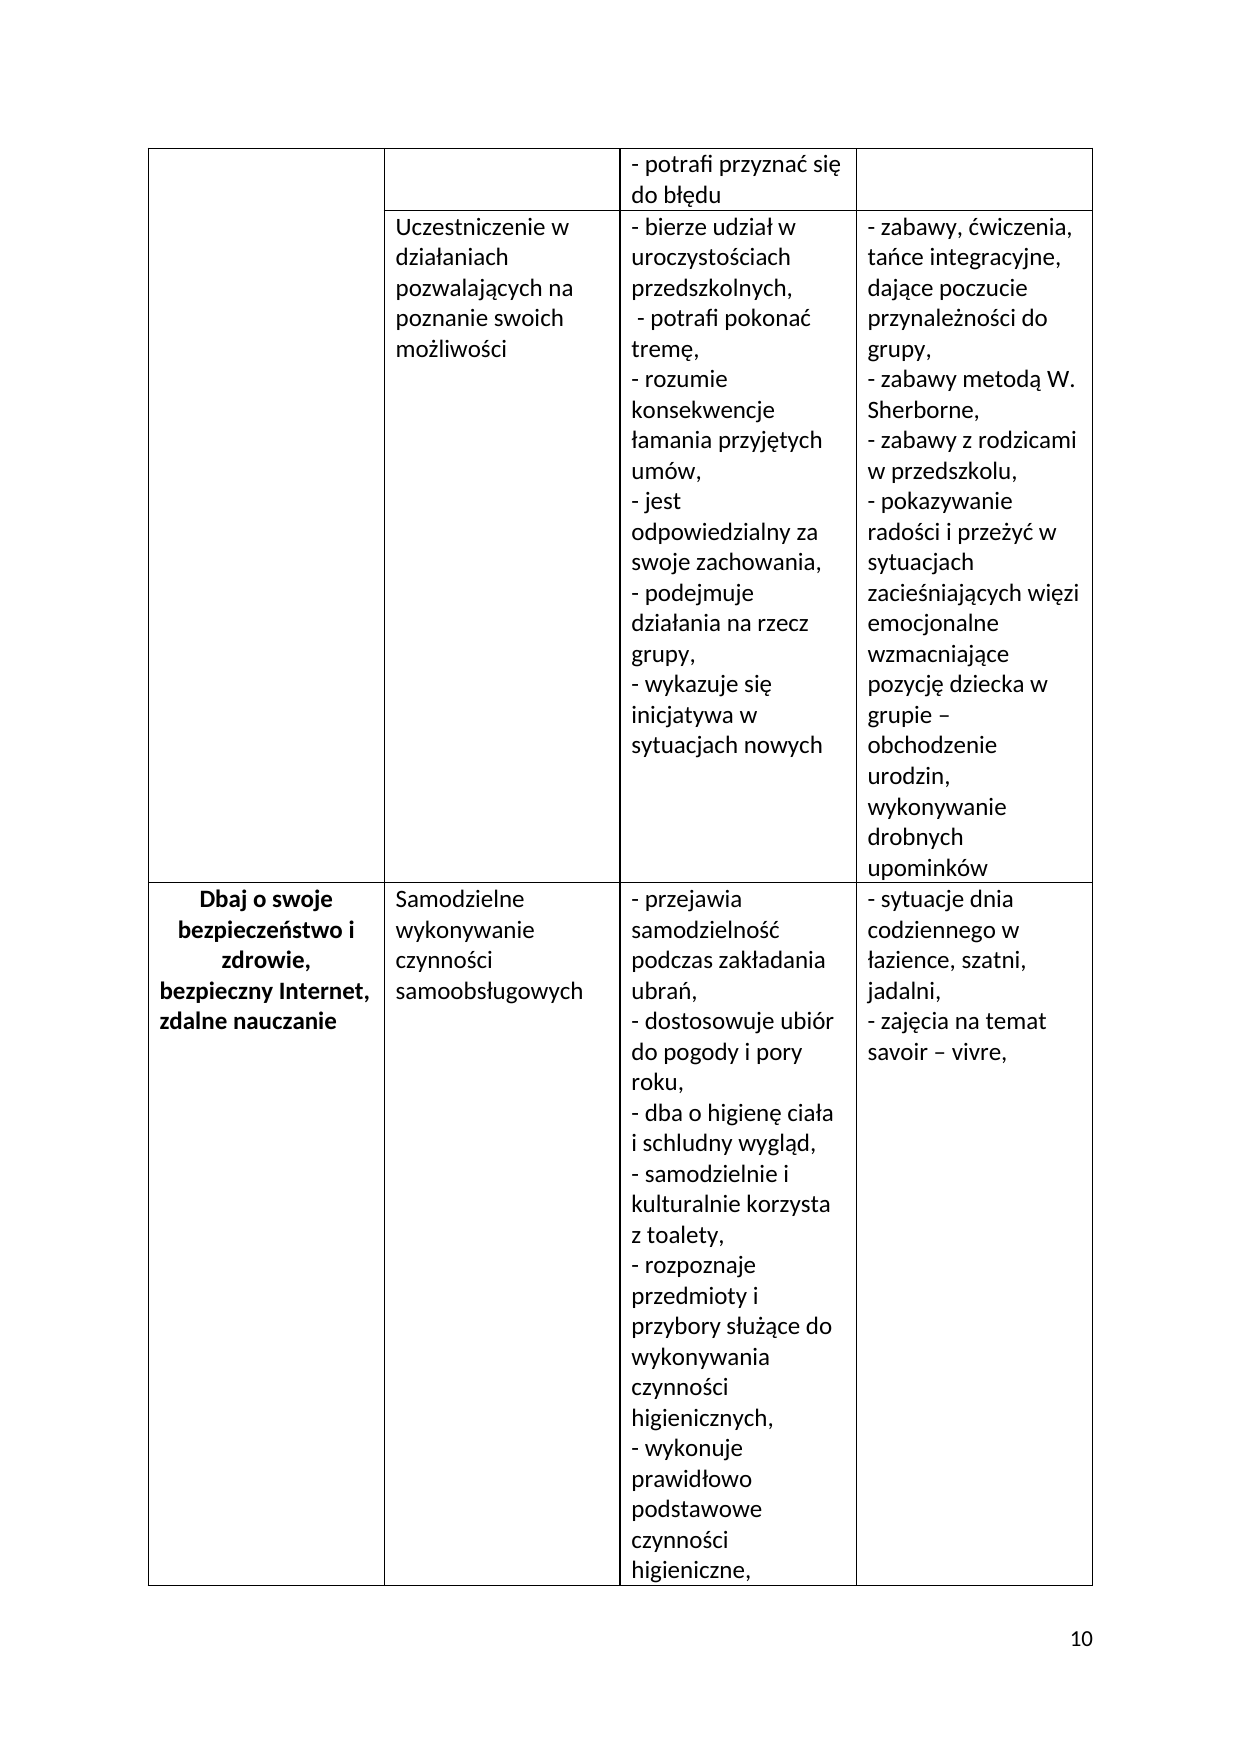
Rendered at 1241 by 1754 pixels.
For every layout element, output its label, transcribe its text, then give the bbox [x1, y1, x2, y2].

table_cell Uczestniczenie w działaniach pozwalających na poznanie swoich możliwości [385, 211, 619, 882]
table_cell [385, 883, 619, 1585]
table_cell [621, 149, 856, 210]
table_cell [857, 883, 1092, 1585]
table_cell - bierze udział w uroczystościach przedszkolnych, - potrafi pokonać tremę, - rozumie konsekwencje łamania przyjętych umów, - jest odpowiedzialny za swoje zachowania, - podejmuje działania na rzecz grupy, - wykazuje się inicjatywa w sytuacjach nowych [621, 211, 856, 882]
table_cell - zabawy, ćwiczenia, tańce integracyjne, dające poczucie przynależności do grupy, - zabawy metodą W. Sherborne, - zabawy z rodzicami w przedszkolu, - pokazywanie radości i przeżyć w sytuacjach zacieśniających więzi emocjonalne wzmacniające pozycję dziecka w grupie – obchodzenie urodzin, wykonywanie drobnych upominków [857, 211, 1092, 882]
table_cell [621, 883, 856, 1585]
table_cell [385, 149, 619, 210]
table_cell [857, 149, 1092, 210]
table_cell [149, 883, 384, 1585]
